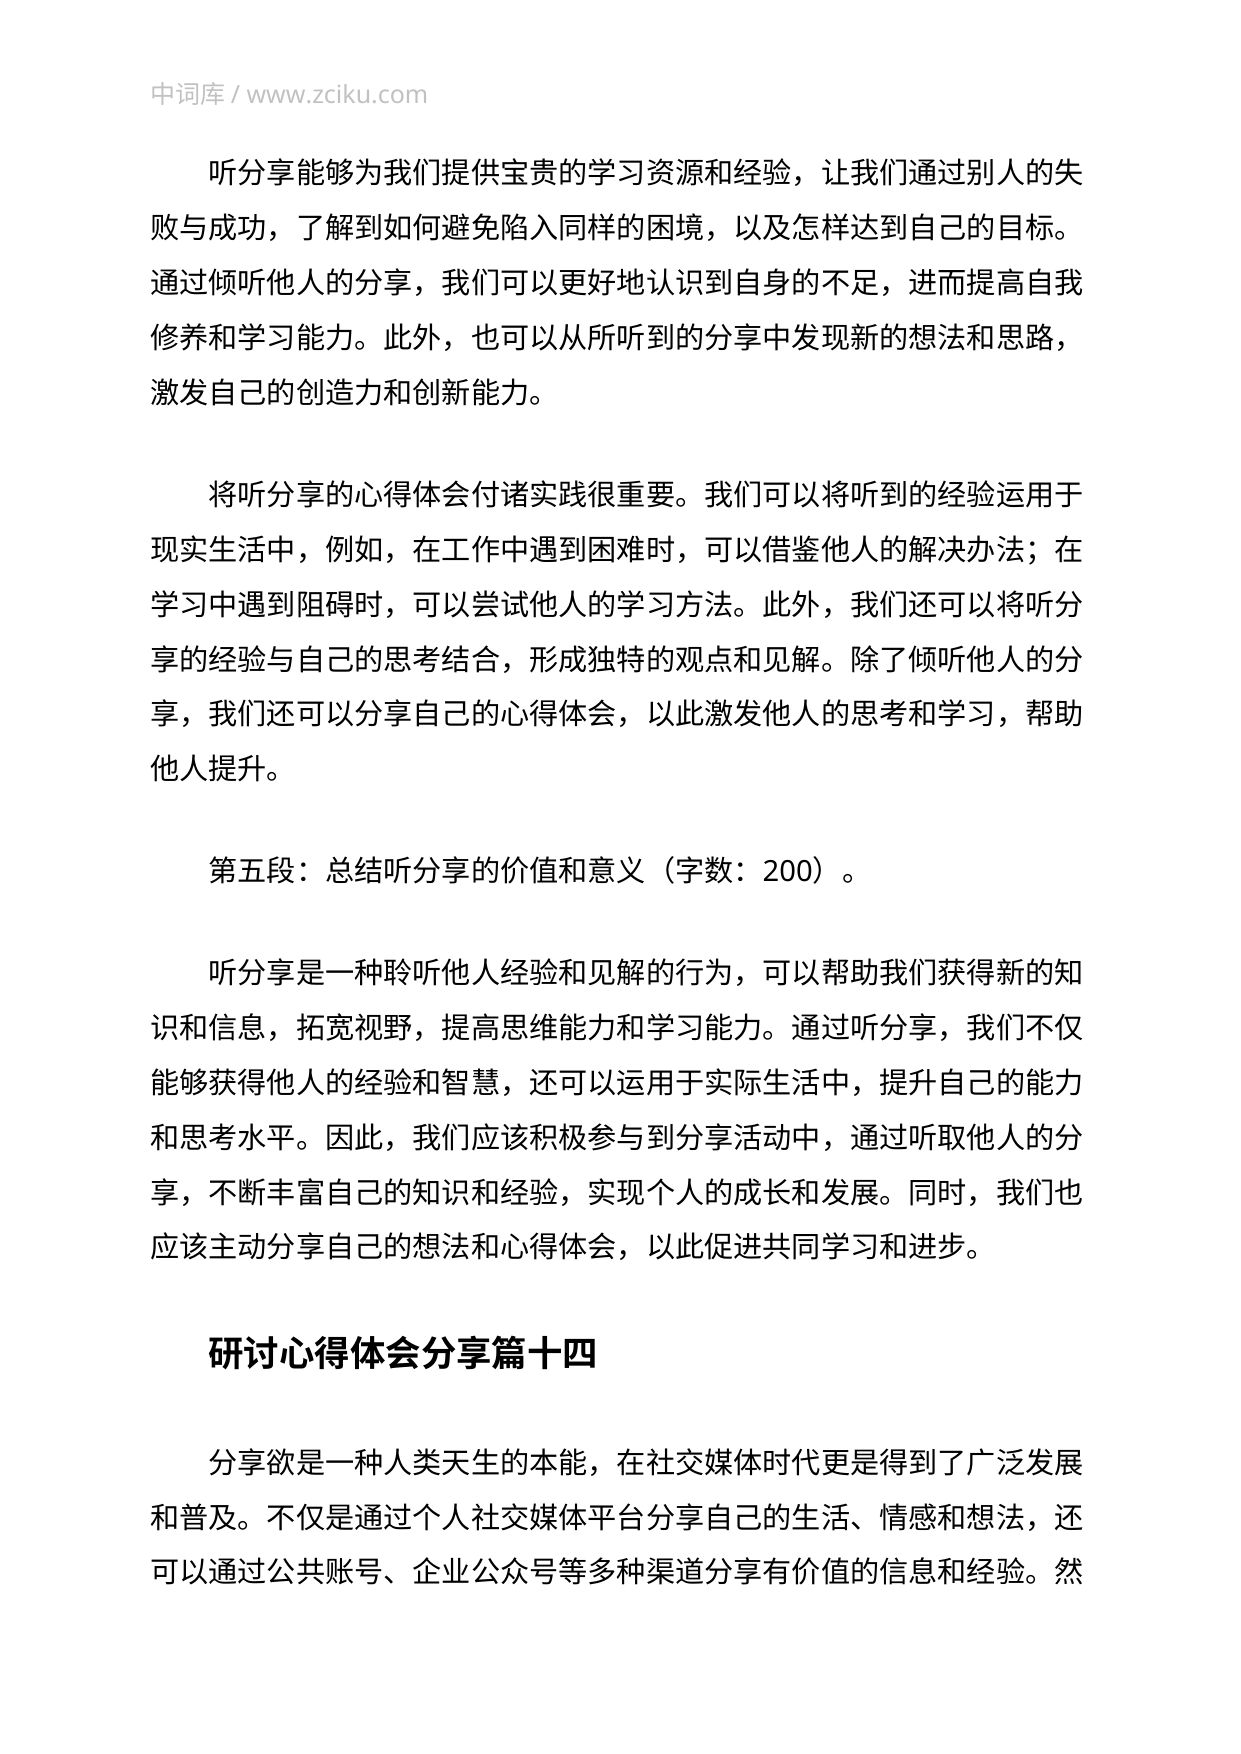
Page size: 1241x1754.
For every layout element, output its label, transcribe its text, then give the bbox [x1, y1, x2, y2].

text 听分享能够为我们提供宝贵的学习资源和经验，让我们通过别人的失败与成功，了解到如何避免陷入同样的困境，以及怎样达到自己的目标。通过倾听他人的分享，我们可以更好地认识到自身的不足，进而提高自我修养和学习能力。此外，也可以从所听到的分享中发现新的想法和思路，激发自己的创造力和创新能力。 [150, 150, 1090, 412]
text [150, 1439, 1090, 1591]
text 听分享是一种聆听他人经验和见解的行为，可以帮助我们获得新的知识和信息，拓宽视野，提高思维能力和学习能力。通过听分享，我们不仅能够获得他人的经验和智慧，还可以运用于实际生活中，提升自己的能力和思考水平。因此，我们应该积极参与到分享活动中，通过听取他人的分享，不断丰富自己的知识和经验，实现个人的成长和发展。同时，我们也应该主动分享自己的想法和心得体会，以此促进共同学习和进步。 [150, 949, 1090, 1266]
text 将听分享的心得体会付诸实践很重要。我们可以将听到的经验运用于现实生活中，例如，在工作中遇到困难时，可以借鉴他人的解决办法；在学习中遇到阻碍时，可以尝试他人的学习方法。此外，我们还可以将听分享的经验与自己的思考结合，形成独特的观点和见解。除了倾听他人的分享，我们还可以分享自己的心得体会，以此激发他人的思考和学习，帮助他人提升。 [150, 471, 1090, 788]
text 研讨心得体会分享篇十四 [150, 1326, 1090, 1377]
text 第五段：总结听分享的价值和意义（字数：200）。 [150, 848, 1090, 890]
